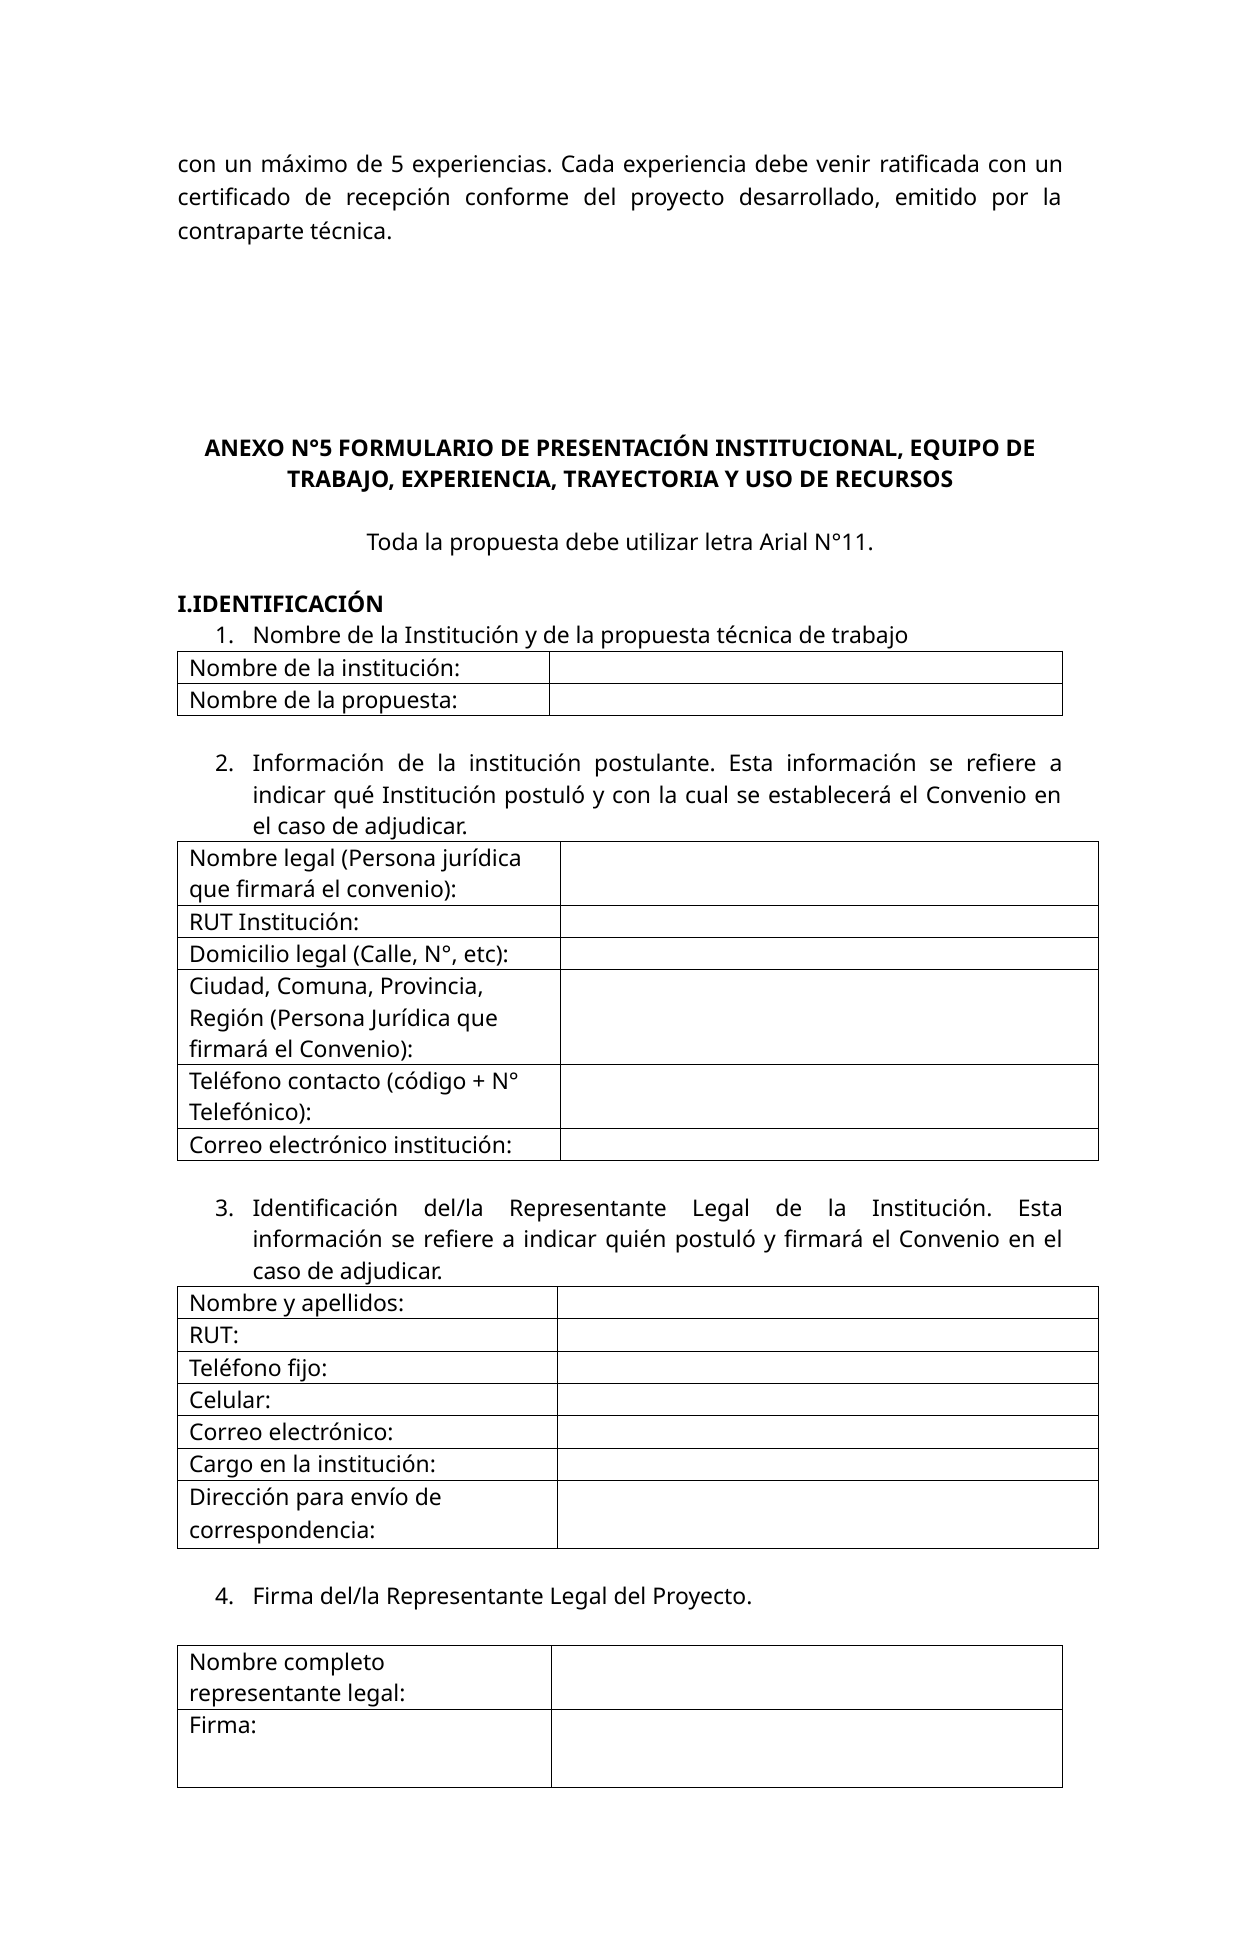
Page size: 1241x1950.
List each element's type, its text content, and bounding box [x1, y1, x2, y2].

list Nombre de la Institución y de la propuesta técnica de trabajo [215, 619, 1063, 651]
table_cell Nombre de la propuesta: [178, 684, 549, 715]
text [177, 148, 1063, 246]
table_header [561, 842, 1098, 905]
table_cell RUT: [178, 1319, 557, 1351]
table_cell [561, 970, 1098, 1064]
table_cell Celular: [178, 1384, 557, 1415]
table_cell [558, 1481, 1098, 1548]
table_cell [550, 684, 1062, 715]
table_header Nombre y apellidos: [178, 1287, 557, 1318]
table_cell Correo electrónico: [178, 1416, 557, 1447]
table_cell [558, 1416, 1098, 1447]
table_cell [552, 1710, 1062, 1787]
table_cell Teléfono contacto (código + N° Telefónico): [178, 1065, 560, 1128]
text Toda la propuesta debe utilizar letra Arial N°11. [177, 526, 1063, 557]
table_header [550, 652, 1062, 683]
table_cell [561, 1129, 1098, 1160]
table_cell [561, 1065, 1098, 1128]
table_cell Dirección para envío de correspondencia: [178, 1481, 557, 1548]
table_header [558, 1287, 1098, 1318]
table_cell [561, 906, 1098, 937]
table_header [552, 1646, 1062, 1708]
list Firma del/la Representante Legal del Proyecto. [215, 1579, 1063, 1611]
text ANEXO N°5 FORMULARIO DE PRESENTACIÓN INSTITUCIONAL, EQUIPO DE TRABAJO, EXPERIENCIA, TRAYECTORIA Y USO DE RECURSOS [177, 432, 1063, 494]
table_cell Correo electrónico institución: [178, 1129, 560, 1160]
text I.IDENTIFICACIÓN [177, 588, 1063, 619]
list Identificación del/la Representante Legal de la Institución. Esta información se refiere a indicar quién postuló y firmará el Convenio en el caso de adjudicar. [215, 1192, 1063, 1286]
table_cell Domicilio legal (Calle, N°, etc): [178, 938, 560, 969]
table_header Nombre de la institución: [178, 652, 549, 683]
table_cell [558, 1449, 1098, 1480]
table_cell Ciudad, Comuna, Provincia, Región (Persona Jurídica que firmará el Convenio): [178, 970, 560, 1064]
table_cell Teléfono fijo: [178, 1352, 557, 1383]
table_cell [561, 938, 1098, 969]
table_cell [558, 1319, 1098, 1351]
table_cell Firma: [178, 1710, 551, 1787]
table_cell [558, 1384, 1098, 1415]
table_header Nombre completo representante legal: [178, 1646, 551, 1708]
list Información de la institución postulante. Esta información se refiere a indicar qué Institución postuló y con la cual se establecerá el Convenio en el caso de adjudicar. [215, 747, 1063, 841]
table_cell Cargo en la institución: [178, 1449, 557, 1480]
table_header Nombre legal (Persona jurídica que firmará el convenio): [178, 842, 560, 905]
table_cell [558, 1352, 1098, 1383]
table_cell RUT Institución: [178, 906, 560, 937]
